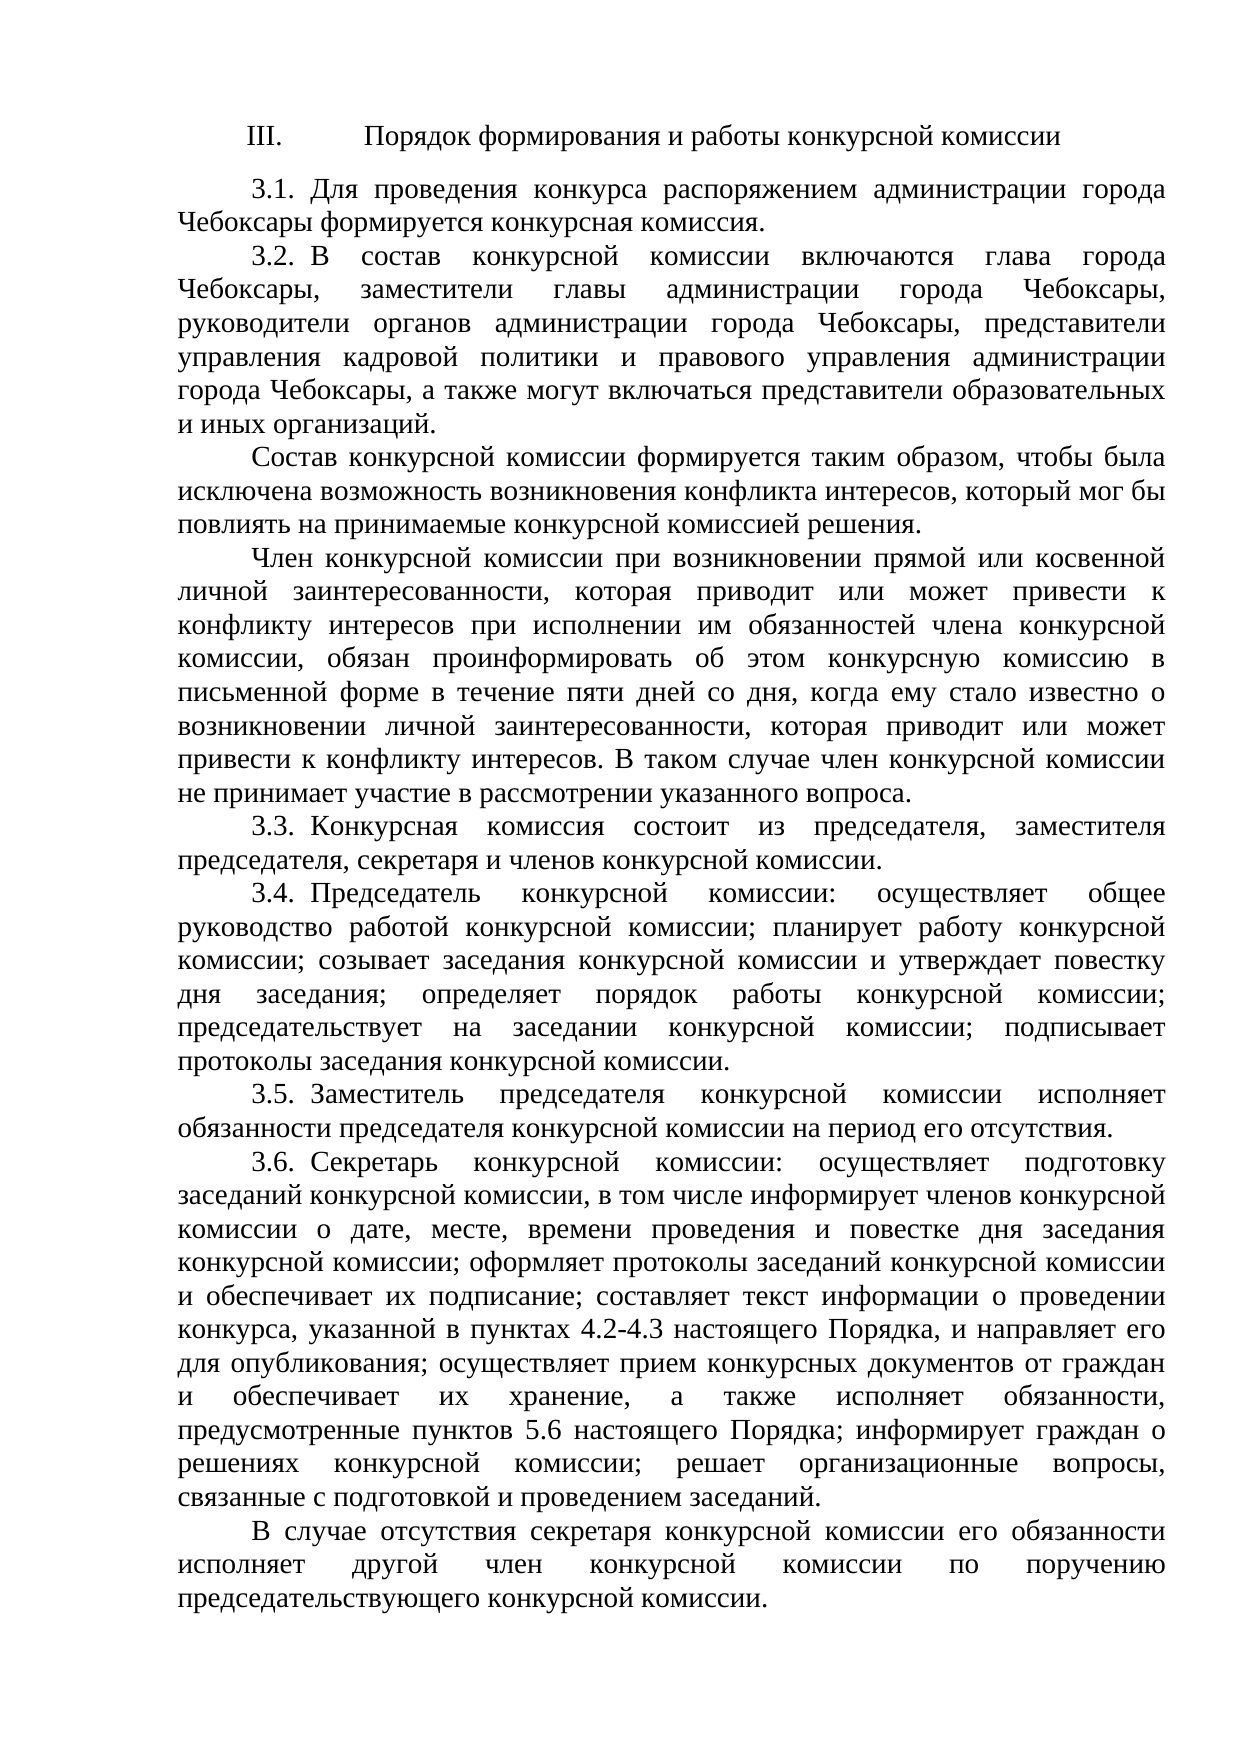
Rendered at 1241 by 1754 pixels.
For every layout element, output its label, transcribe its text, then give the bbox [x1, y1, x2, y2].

text Состав конкурсной комиссии формируется таким образом, чтобы была исключена возможность возникновения конфликта интересов, который мог бы повлиять на принимаемые конкурсной комиссией решения. [177, 439, 1166, 540]
text Член конкурсной комиссии при возникновении прямой или косвенной личной заинтересованности, которая приводит или может привести к конфликту интересов при исполнении им обязанностей члена конкурсной комиссии, обязан проинформировать об этом конкурсную комиссию в письменной форме в течение пяти дней со дня, когда ему стало известно о возникновении личной заинтересованности, которая приводит или может привести к конфликту интересов. В таком случае член конкурсной комиссии не принимает участие в рассмотрении указанного вопроса. [177, 540, 1166, 808]
list В случае отсутствия секретаря конкурсной комиссии его обязанности исполняет другой член конкурсной комиссии по поручению председательствующего конкурсной комиссии. [177, 1513, 1166, 1613]
list Для проведения конкурса распоряжением администрации города Чебоксары формируется конкурсная комиссия. [177, 171, 1166, 238]
list Конкурсная комиссия состоит из председателя, заместителя председателя, секретаря и членов конкурсной комиссии. [177, 808, 1166, 875]
list Секретарь конкурсной комиссии: осуществляет подготовку заседаний конкурсной комиссии, в том числе информирует членов конкурсной комиссии о дате, месте, времени проведения и повестке дня заседания конкурсной комиссии; оформляет протоколы заседаний конкурсной комиссии и обеспечивает их подписание; составляет текст информации о проведении конкурса, указанной в пунктах 4.2-4.3 настоящего Порядка, и направляет его для опубликования; осуществляет прием конкурсных документов от граждан и обеспечивает их хранение, а также исполняет обязанности, предусмотренные пунктов 5.6 настоящего Порядка; информирует граждан о решениях конкурсной комиссии; решает организационные вопросы, связанные с подготовкой и проведением заседаний. [177, 1144, 1166, 1513]
list Председатель конкурсной комиссии: осуществляет общее руководство работой конкурсной комиссии; планирует работу конкурсной комиссии; созывает заседания конкурсной комиссии и утверждает повестку дня заседания; определяет порядок работы конкурсной комиссии; председательствует на заседании конкурсной комиссии; подписывает протоколы заседания конкурсной комиссии. [177, 875, 1166, 1077]
list В состав конкурсной комиссии включаются глава города Чебоксары, заместители главы администрации города Чебоксары, руководители органов администрации города Чебоксары, представители управления кадровой политики и правового управления администрации города Чебоксары, а также могут включаться представители образовательных и иных организаций. [177, 238, 1166, 439]
list Порядок формирования и работы конкурсной комиссии [177, 118, 1166, 152]
list Заместитель председателя конкурсной комиссии исполняет обязанности председателя конкурсной комиссии на период его отсутствия. [177, 1077, 1166, 1144]
